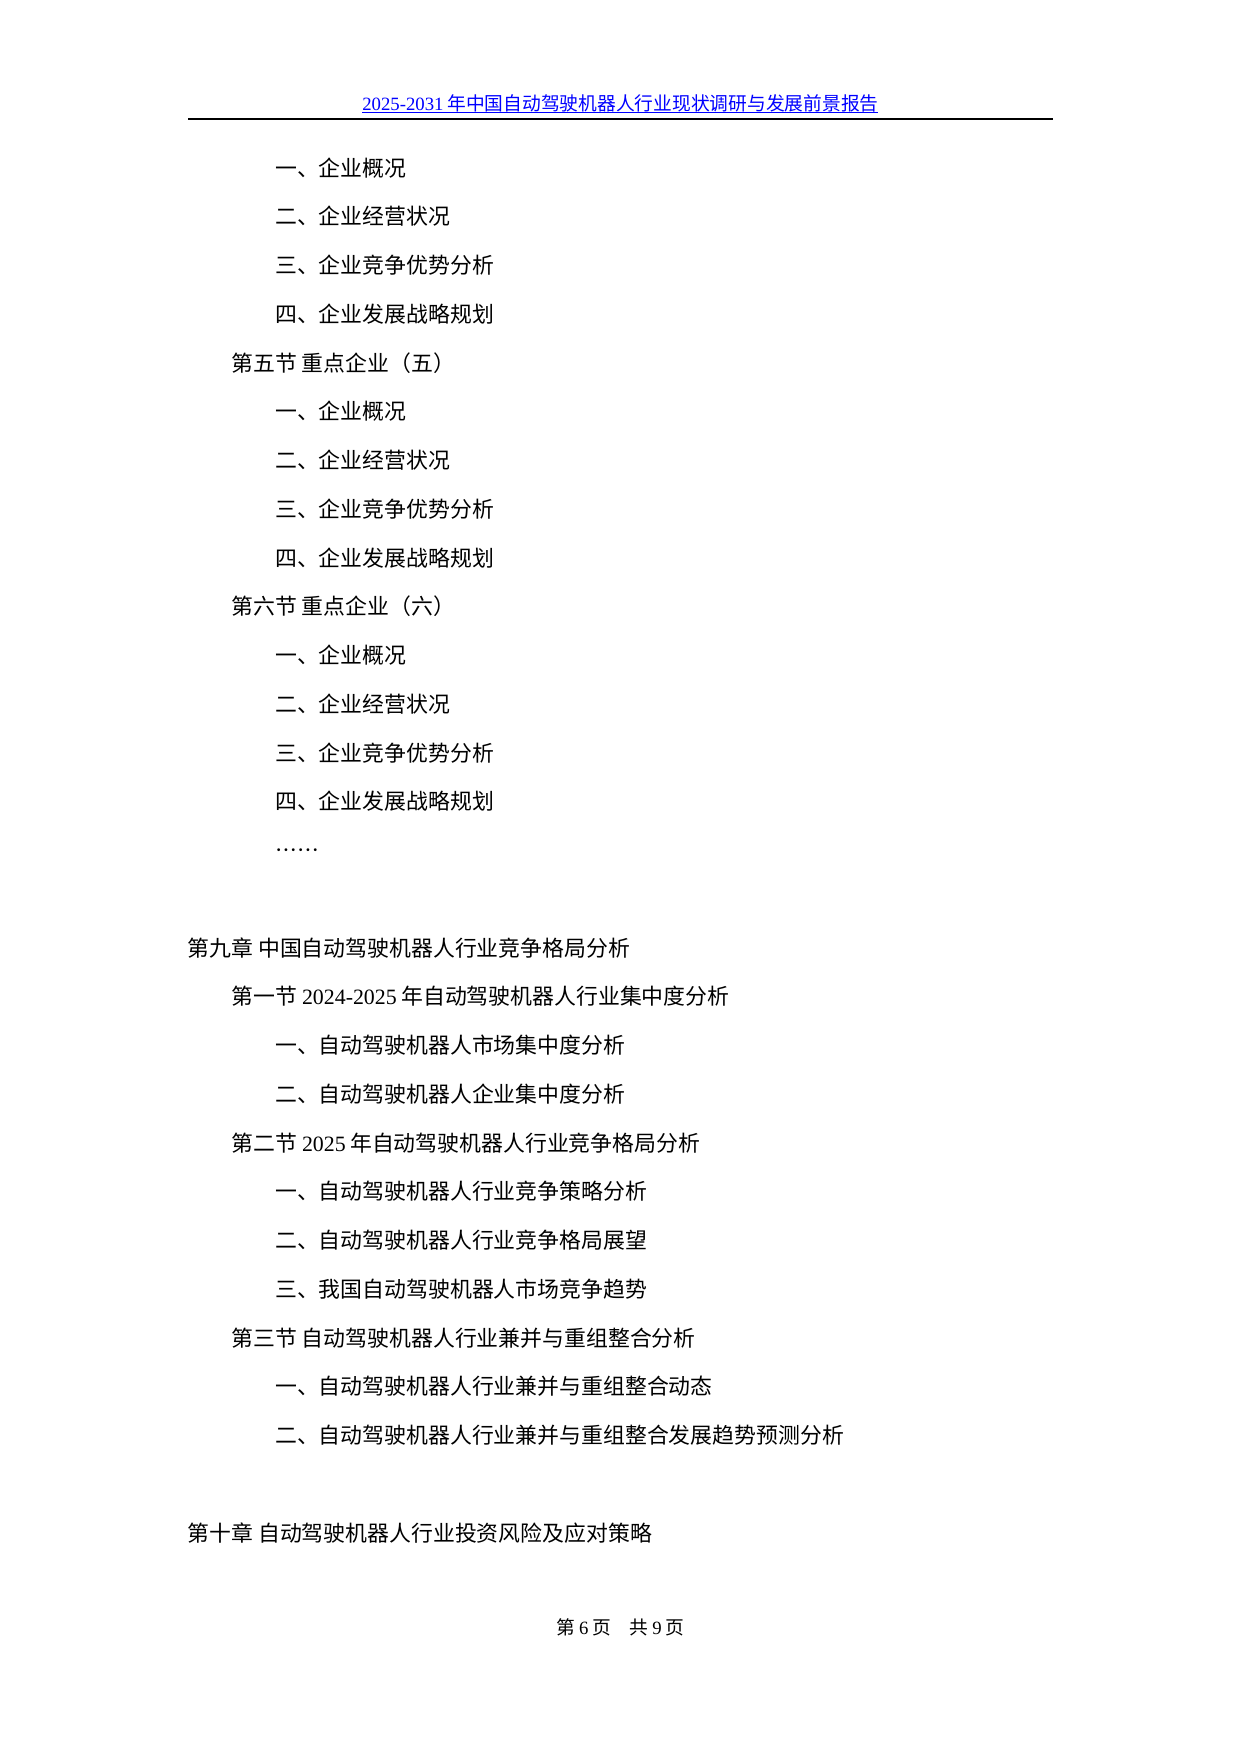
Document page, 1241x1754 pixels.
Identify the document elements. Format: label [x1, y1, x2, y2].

text [187, 150, 1053, 1548]
